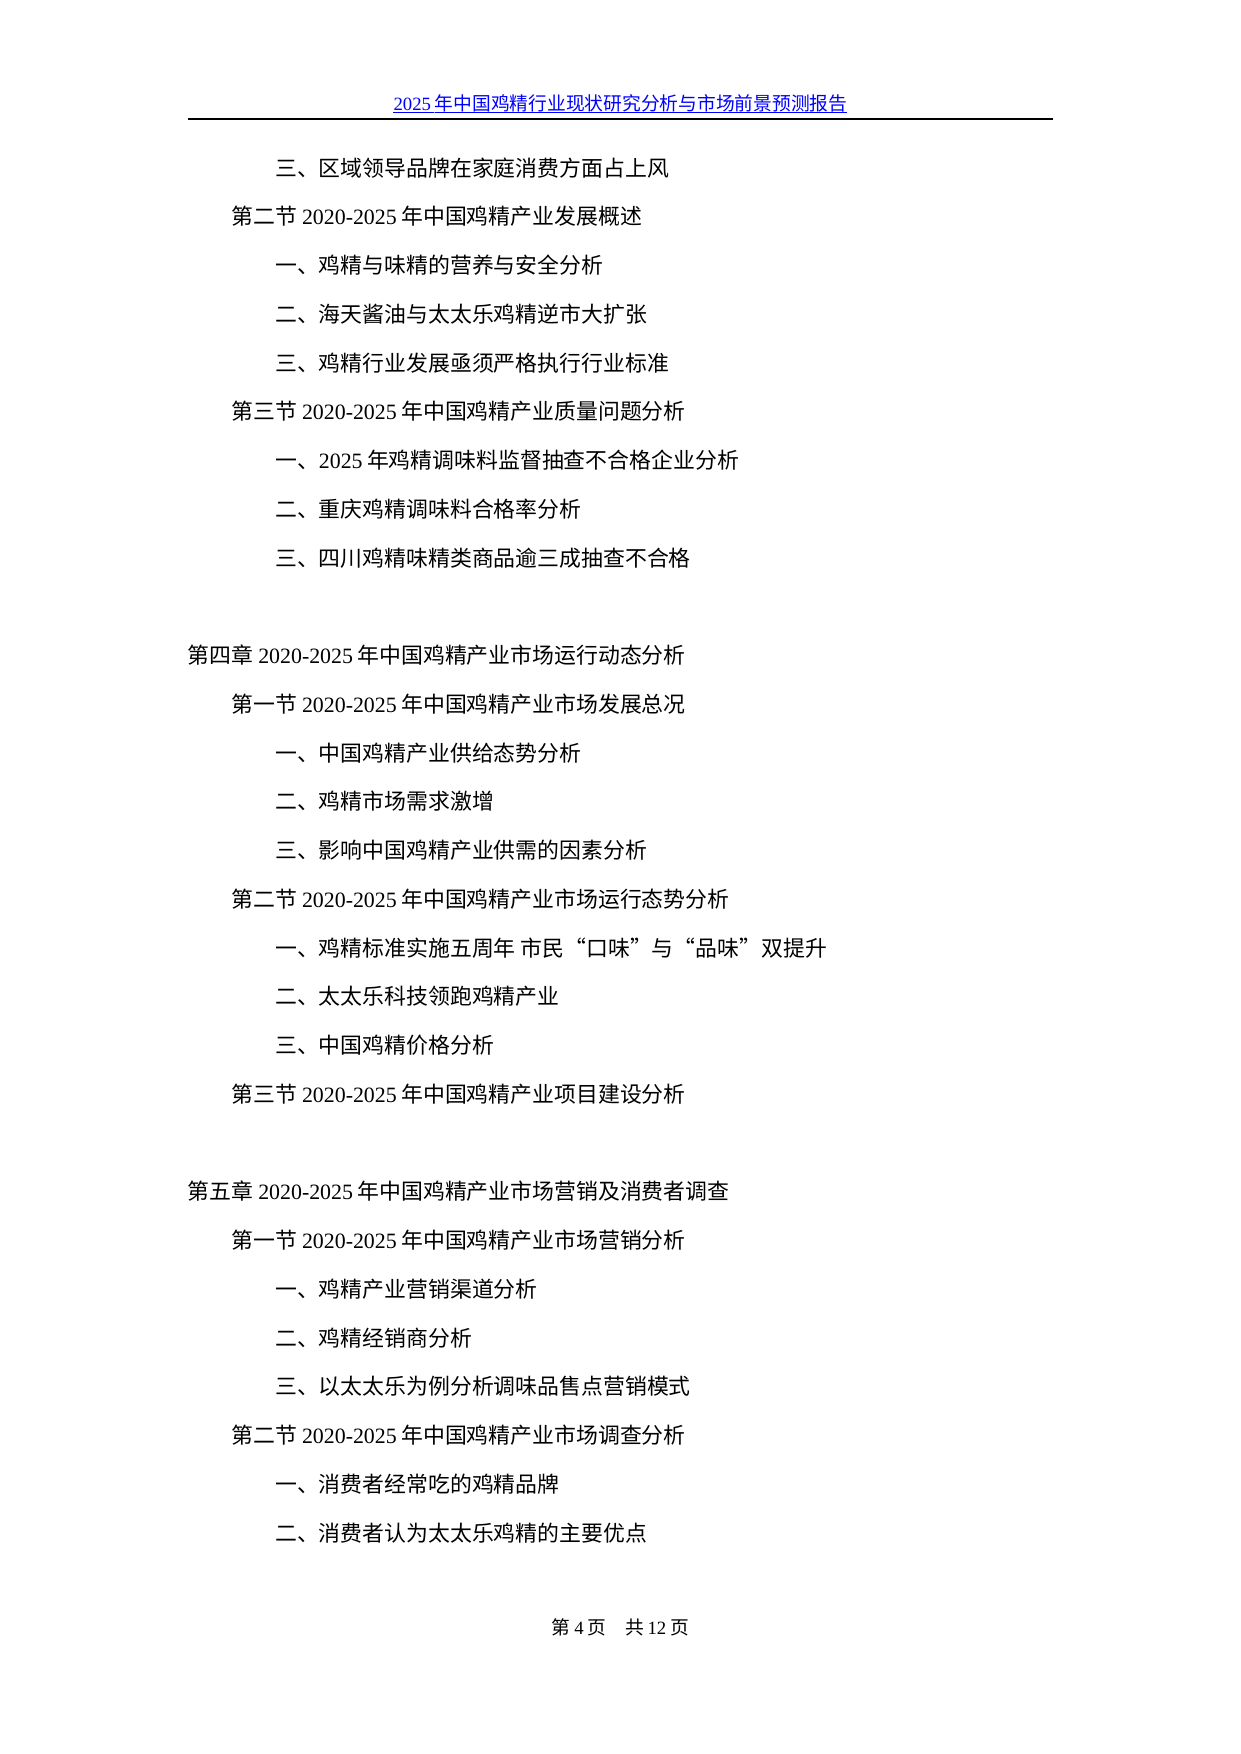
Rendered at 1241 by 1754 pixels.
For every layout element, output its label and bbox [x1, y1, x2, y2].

text [187, 150, 1053, 1548]
